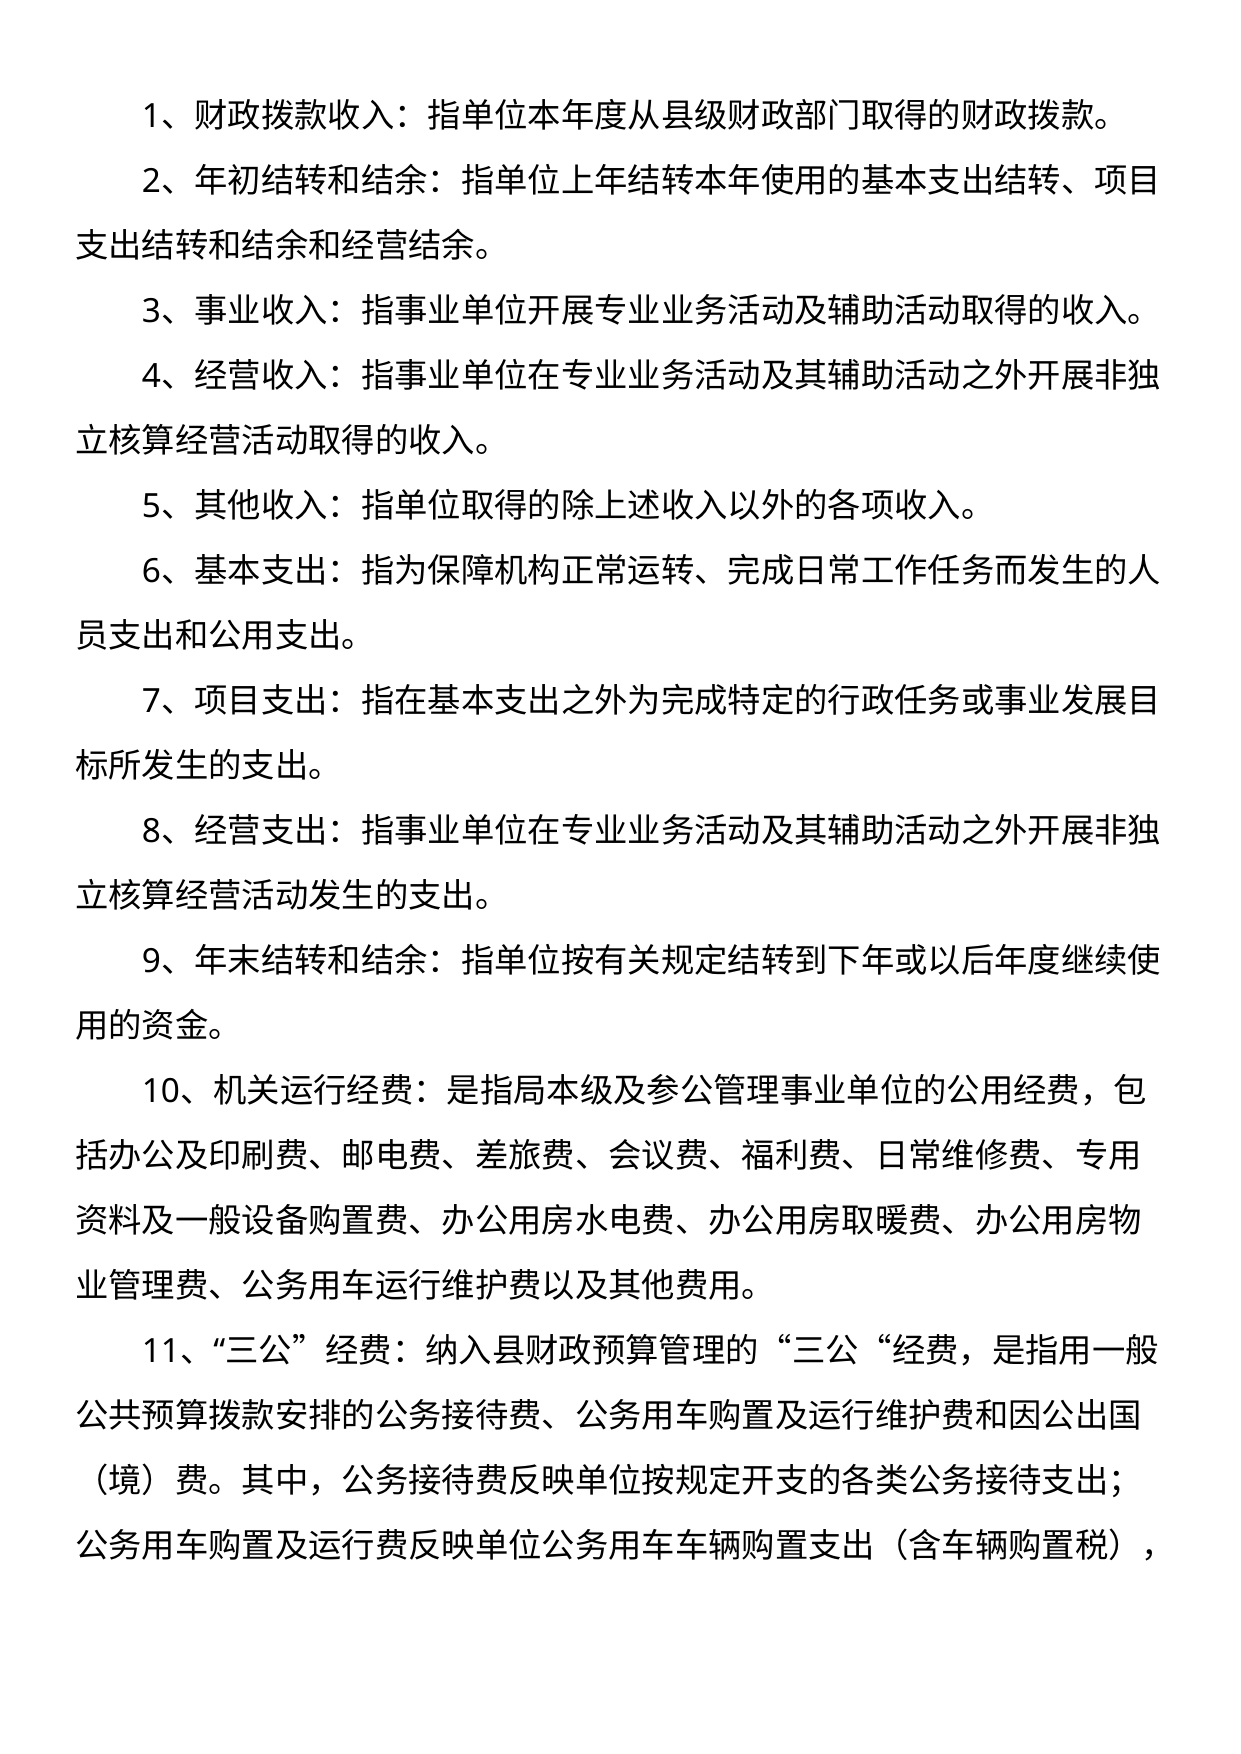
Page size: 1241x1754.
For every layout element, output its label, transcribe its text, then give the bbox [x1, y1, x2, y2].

text 10、机关运行经费：是指局本级及参公管理事业单位的公用经费，包括办公及印刷费、邮电费、差旅费、会议费、福利费、日常维修费、专用资料及一般设备购置费、办公用房水电费、办公用房取暖费、办公用房物业管理费、公务用车运行维护费以及其他费用。 [75, 1056, 1165, 1316]
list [75, 1316, 1165, 1576]
text 7、项目支出：指在基本支出之外为完成特定的行政任务或事业发展目标所发生的支出。 [75, 666, 1165, 796]
text 1、财政拨款收入：指单位本年度从县级财政部门取得的财政拨款。 [75, 81, 1165, 146]
text 4、经营收入：指事业单位在专业业务活动及其辅助活动之外开展非独立核算经营活动取得的收入。 [75, 341, 1165, 471]
text 5、其他收入：指单位取得的除上述收入以外的各项收入。 [75, 471, 1165, 536]
text 3、事业收入：指事业单位开展专业业务活动及辅助活动取得的收入。 [75, 276, 1165, 341]
text 6、基本支出：指为保障机构正常运转、完成日常工作任务而发生的人员支出和公用支出。 [75, 536, 1165, 666]
text 2、年初结转和结余：指单位上年结转本年使用的基本支出结转、项目支出结转和结余和经营结余。 [75, 146, 1165, 276]
text 9、年末结转和结余：指单位按有关规定结转到下年或以后年度继续使用的资金。 [75, 926, 1165, 1056]
text 8、经营支出：指事业单位在专业业务活动及其辅助活动之外开展非独立核算经营活动发生的支出。 [75, 796, 1165, 926]
